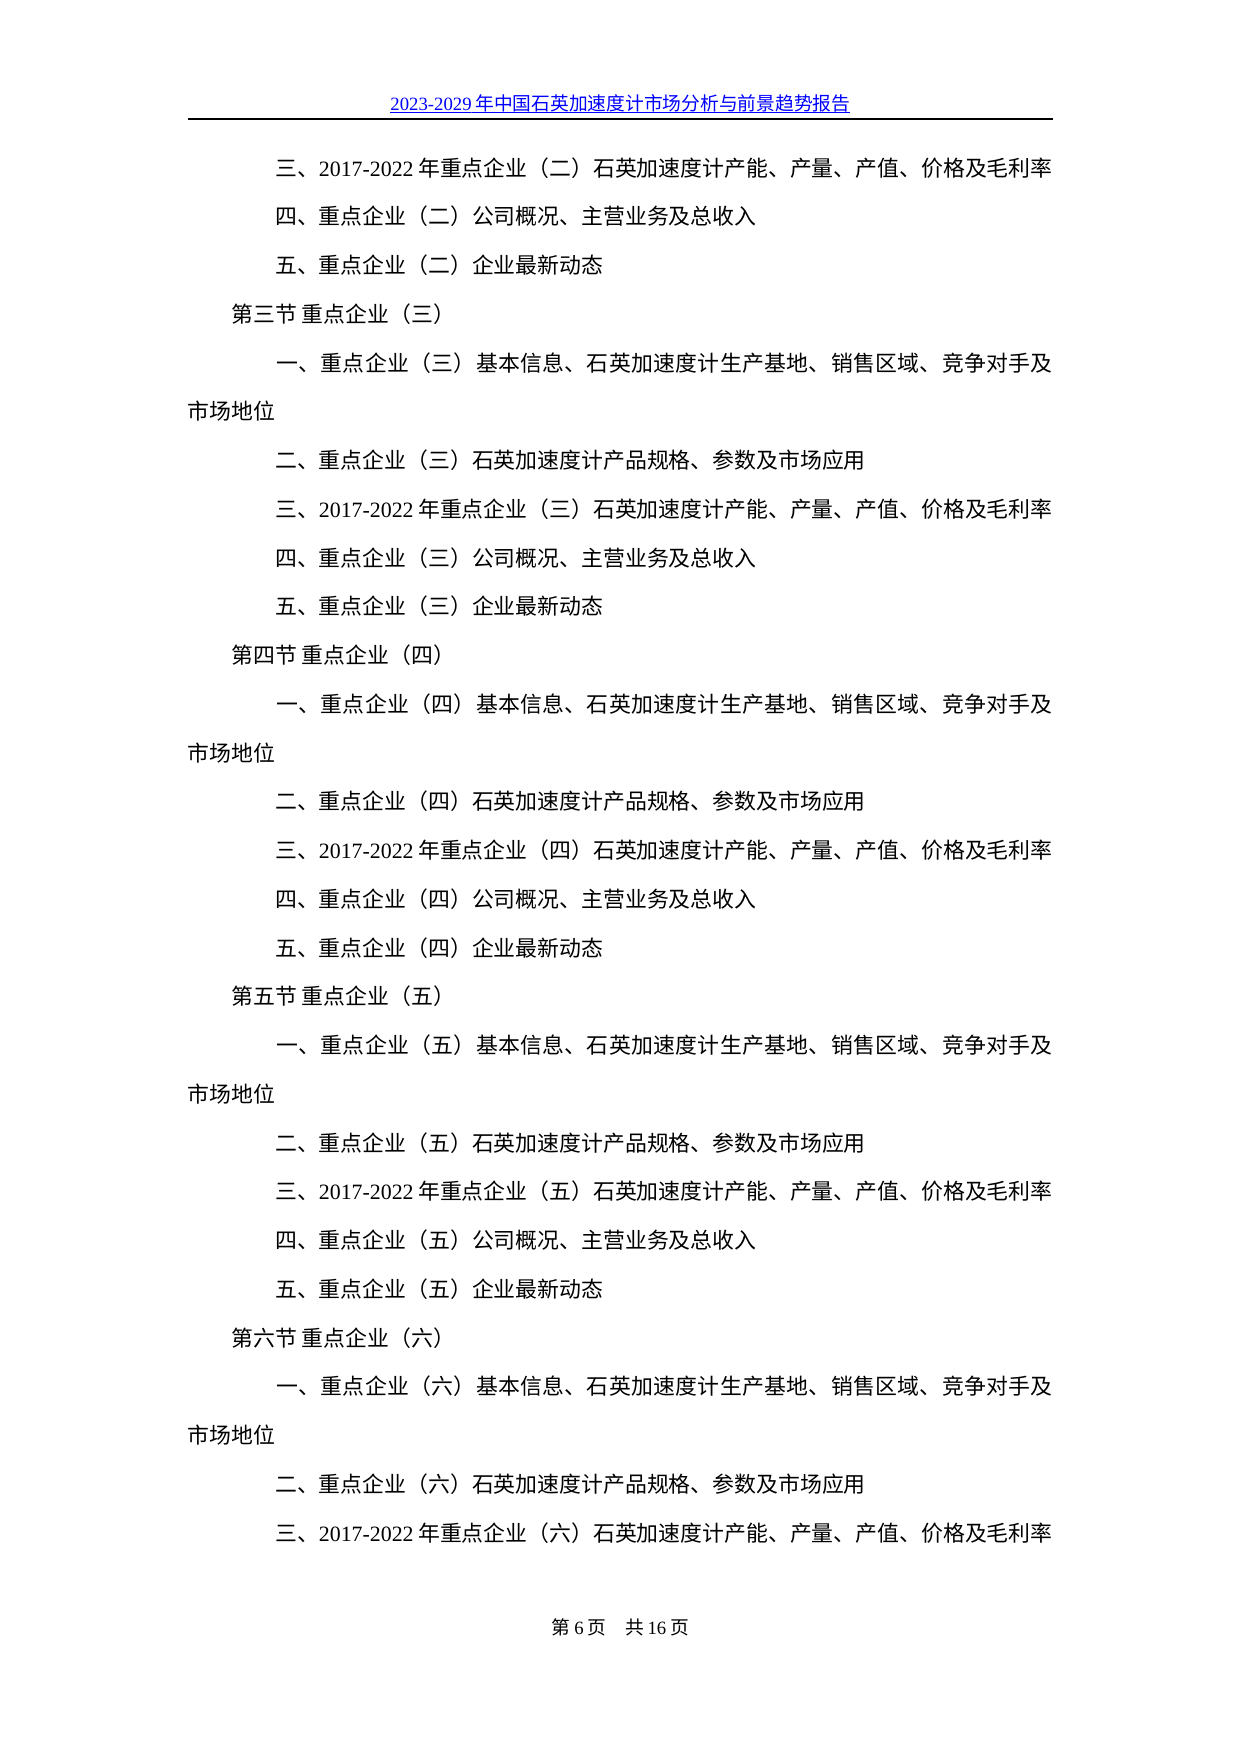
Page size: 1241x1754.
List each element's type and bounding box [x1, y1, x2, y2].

text [187, 150, 1053, 1548]
